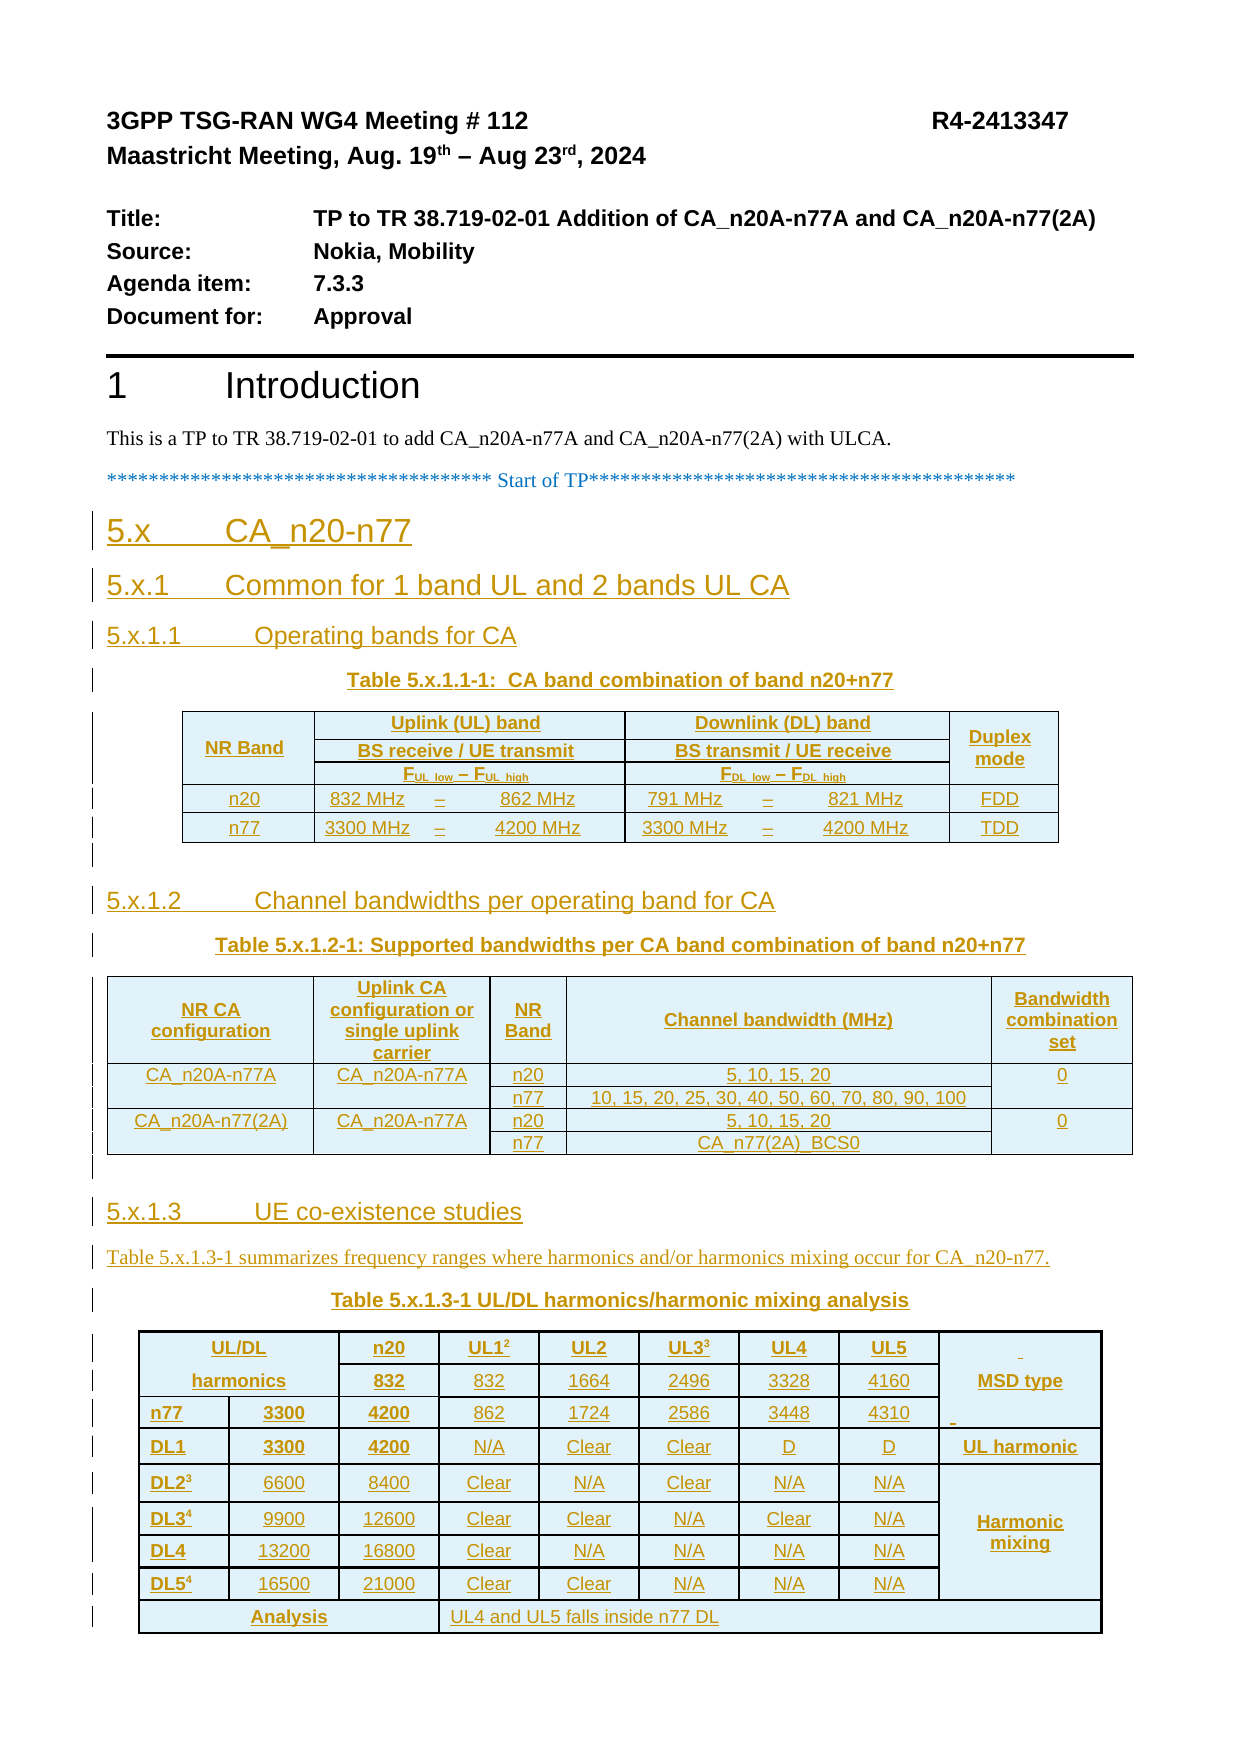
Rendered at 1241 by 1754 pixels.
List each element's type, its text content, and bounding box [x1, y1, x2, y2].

text Title: TP to TR 38.719-02-01 Addition of CA_n20A-n77A and CA_n20A-n77(2A) [106, 205, 1134, 231]
text Source: Nokia, Mobility [106, 238, 1134, 264]
text ************************************* Start of TP***************************************** [106, 468, 1134, 492]
text 3GPP TSG-RAN WG4 Meeting # 112 R4-2413347 [106, 106, 1134, 135]
text Agenda item: 7.3.3 [106, 270, 1134, 297]
text Maastricht Meeting, Aug. 19th – Aug 23rd, 2024 [106, 141, 1134, 170]
subtitle 1 Introduction [106, 358, 1134, 407]
text Document for: Approval [106, 303, 1134, 329]
text This is a TP to TR 38.719-02-01 to add CA_n20A-n77A and CA_n20A-n77(2A) with ULCA. [106, 426, 1134, 449]
